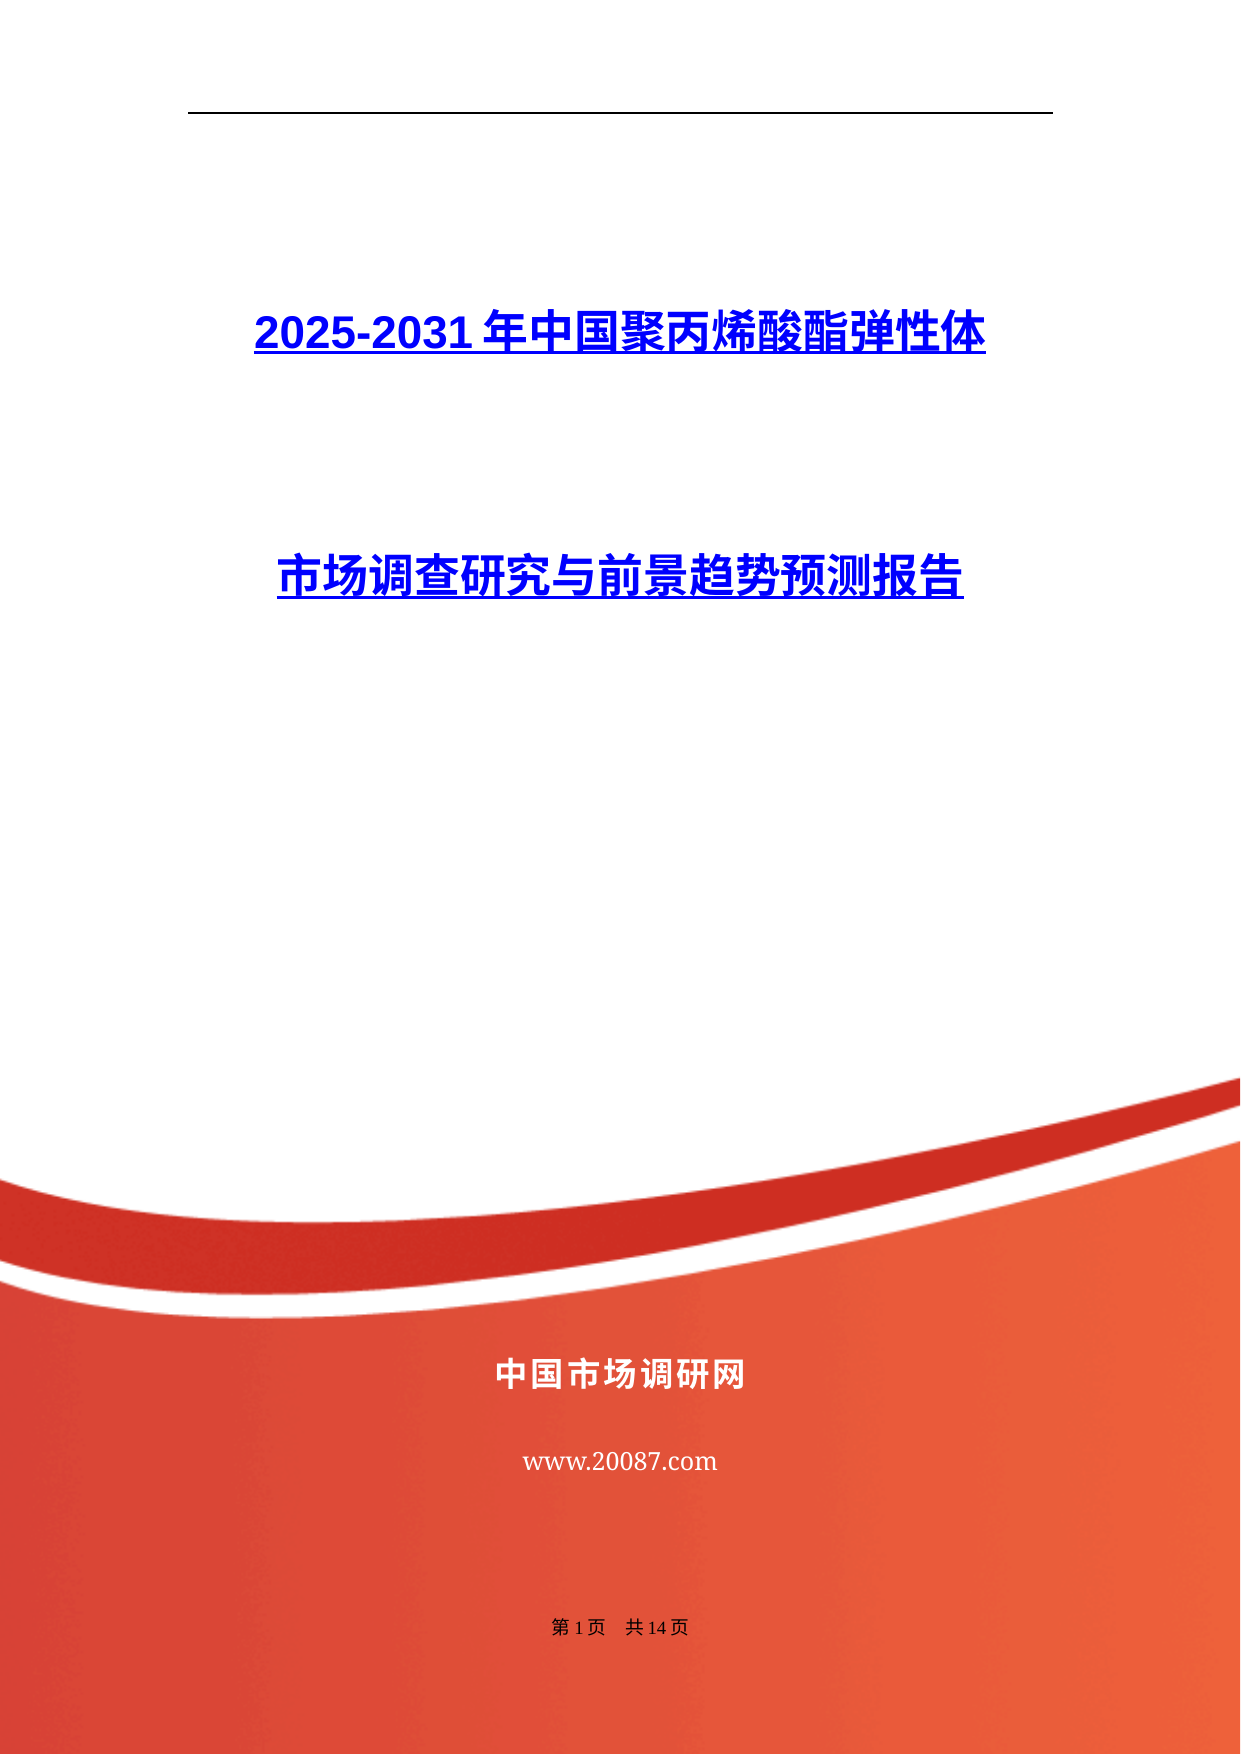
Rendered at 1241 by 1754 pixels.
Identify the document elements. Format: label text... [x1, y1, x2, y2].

picture [0, 1006, 1241, 1754]
text www.20087.com [187, 1428, 1053, 1493]
table_header 2025-2031年中国聚丙烯酸酯弹性体市场调查研究与前景趋势预测报告 [188, 207, 1053, 773]
subtitle 中国市场调研网 [187, 1339, 1053, 1404]
